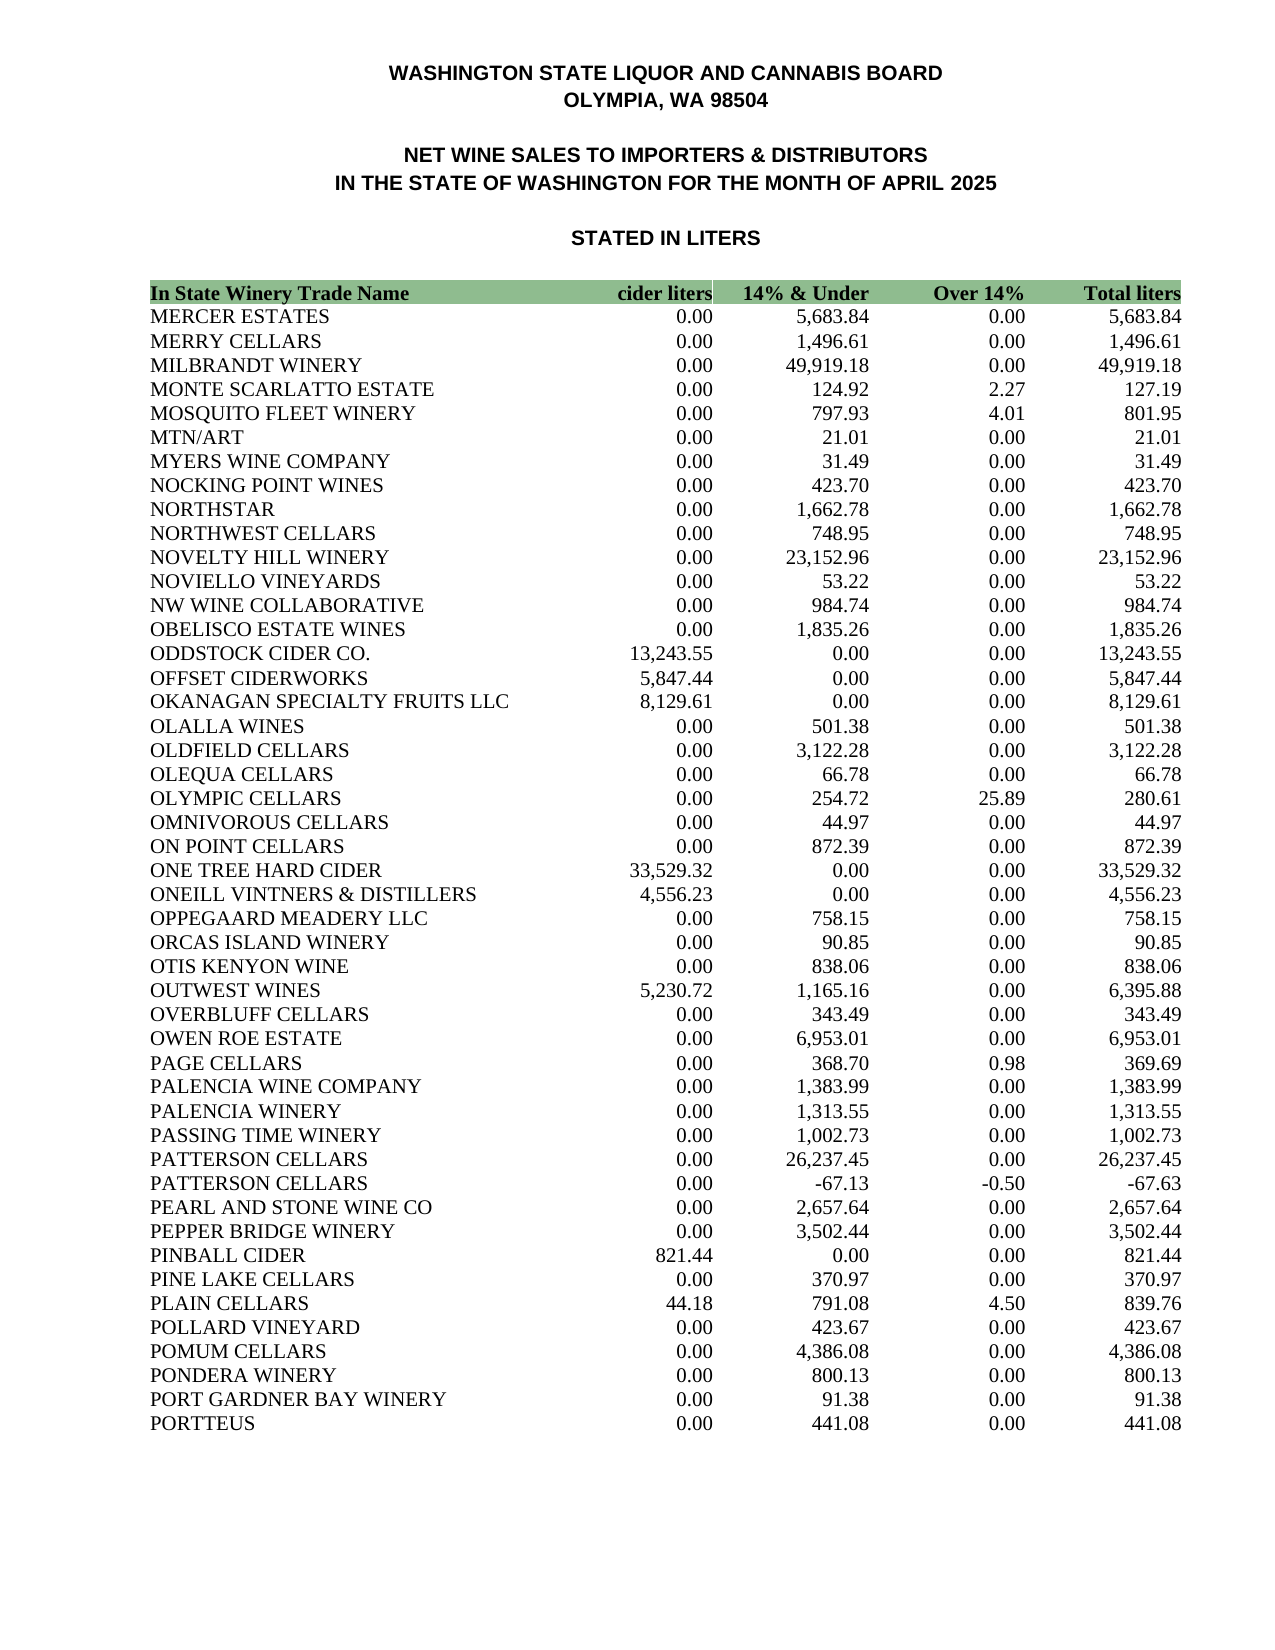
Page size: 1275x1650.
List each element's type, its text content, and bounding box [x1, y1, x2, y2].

table_header 0.00 [869, 714, 1025, 738]
table_header MONTE SCARLATTO ESTATE [150, 377, 556, 401]
table_header 254.72 [713, 786, 869, 810]
table_header 0.00 [869, 858, 1025, 882]
table_header OBELISCO ESTATE WINES [150, 617, 556, 641]
table_header 14% & Under [713, 280, 869, 304]
table_header In State Winery Trade Name [150, 280, 556, 304]
table_header 0.00 [713, 882, 869, 906]
table_header 0.00 [556, 377, 712, 401]
table_header 0.00 [869, 1195, 1025, 1219]
table_header 0.00 [869, 473, 1025, 497]
table_header 441.08 [1025, 1411, 1181, 1435]
table_header 0.00 [556, 930, 712, 954]
table_header 0.00 [869, 1123, 1025, 1147]
table_header PLAIN CELLARS [150, 1291, 556, 1315]
table_header 2,657.64 [713, 1195, 869, 1219]
table_header 5,847.44 [1025, 665, 1181, 689]
table_header 53.22 [713, 569, 869, 593]
table_header 0.00 [556, 593, 712, 617]
table_header 423.67 [713, 1315, 869, 1339]
table_header 1,383.99 [1025, 1075, 1181, 1098]
table_header 5,683.84 [1025, 305, 1181, 328]
table_header 800.13 [713, 1363, 869, 1387]
table_header 1,002.73 [713, 1123, 869, 1147]
table_header PINE LAKE CELLARS [150, 1267, 556, 1291]
table_header 0.00 [556, 810, 712, 834]
table_header PORTTEUS [150, 1411, 556, 1435]
table_header 44.97 [1025, 810, 1181, 834]
table_header 423.67 [1025, 1315, 1181, 1339]
table_header OKANAGAN SPECIALTY FRUITS LLC [150, 690, 556, 713]
table_header 0.00 [869, 1147, 1025, 1171]
table_header NORTHSTAR [150, 497, 556, 521]
table_header 21.01 [713, 425, 869, 449]
table_header POLLARD VINEYARD [150, 1315, 556, 1339]
table_header MERRY CELLARS [150, 329, 556, 353]
table_header PONDERA WINERY [150, 1363, 556, 1387]
table_header 0.00 [556, 1123, 712, 1147]
table_header 1,383.99 [713, 1075, 869, 1098]
table_header 441.08 [713, 1411, 869, 1435]
table_header 44.18 [556, 1291, 712, 1315]
table_header 8,129.61 [1025, 690, 1181, 713]
table_header 0.00 [556, 521, 712, 545]
table_header 0.00 [869, 305, 1025, 328]
table_header 423.70 [713, 473, 869, 497]
table_header 0.00 [869, 810, 1025, 834]
table_header OTIS KENYON WINE [150, 954, 556, 978]
table_header 1,165.16 [713, 978, 869, 1002]
table_header WASHINGTON STATE LIQUOR AND CANNABIS BOARD [150, 30, 1181, 86]
table_header 44.97 [713, 810, 869, 834]
table_header 0.00 [556, 786, 712, 810]
table_header 25.89 [869, 786, 1025, 810]
table_header 0.00 [556, 714, 712, 738]
table_header 0.00 [869, 954, 1025, 978]
table_header 127.19 [1025, 377, 1181, 401]
table_header 33,529.32 [556, 858, 712, 882]
table_header OPPEGAARD MEADERY LLC [150, 906, 556, 930]
table_header 0.00 [869, 906, 1025, 930]
table_header OLYMPIC CELLARS [150, 786, 556, 810]
table_header OLDFIELD CELLARS [150, 738, 556, 762]
table_header 91.38 [713, 1387, 869, 1411]
table_header 821.44 [556, 1243, 712, 1267]
table_header 0.00 [556, 1075, 712, 1098]
table_header 1,313.55 [1025, 1099, 1181, 1123]
table_header NET WINE SALES TO IMPORTERS & DISTRIBUTORS [150, 142, 1181, 169]
table_header 0.00 [556, 762, 712, 786]
table_header 0.00 [556, 473, 712, 497]
table_header NW WINE COLLABORATIVE [150, 593, 556, 617]
table_header 748.95 [1025, 521, 1181, 545]
table_header NOVELTY HILL WINERY [150, 545, 556, 569]
table_header 1,835.26 [1025, 617, 1181, 641]
table_header 33,529.32 [1025, 858, 1181, 882]
table_header 0.00 [556, 1267, 712, 1291]
table_header 1,313.55 [713, 1099, 869, 1123]
table_header 0.00 [556, 425, 712, 449]
table_header 0.00 [869, 497, 1025, 521]
table_header PEARL AND STONE WINE CO [150, 1195, 556, 1219]
table_header 800.13 [1025, 1363, 1181, 1387]
table_header OVERBLUFF CELLARS [150, 1002, 556, 1026]
table_header 0.00 [556, 1219, 712, 1243]
table_header 838.06 [1025, 954, 1181, 978]
table_header 6,953.01 [713, 1026, 869, 1050]
table_header 370.97 [1025, 1267, 1181, 1291]
table_header OUTWEST WINES [150, 978, 556, 1002]
table_header cider liters [556, 280, 712, 304]
table_cell OLYMPIA, WA 98504 [150, 86, 1181, 113]
table_header 0.00 [869, 1363, 1025, 1387]
table_header 0.00 [869, 353, 1025, 377]
table_header 984.74 [713, 593, 869, 617]
table_header 0.00 [556, 617, 712, 641]
table_header 0.00 [869, 762, 1025, 786]
table_header 797.93 [713, 401, 869, 425]
table_header -0.50 [869, 1171, 1025, 1195]
table_header STATED IN LITERS [150, 225, 1181, 252]
table_header 0.00 [556, 1026, 712, 1050]
table_header 2.27 [869, 377, 1025, 401]
table_header 90.85 [1025, 930, 1181, 954]
table_header 13,243.55 [556, 641, 712, 665]
table_header 0.00 [869, 329, 1025, 353]
table_header 1,496.61 [1025, 329, 1181, 353]
table_header 3,122.28 [713, 738, 869, 762]
table_header 0.00 [713, 858, 869, 882]
table_cell IN THE STATE OF WASHINGTON FOR THE MONTH OF APRIL 2025 [150, 169, 1181, 196]
table_header 0.00 [556, 1411, 712, 1435]
table_header Total liters [1025, 280, 1181, 304]
table_header 0.00 [556, 1315, 712, 1339]
table_header -67.13 [713, 1171, 869, 1195]
table_header PASSING TIME WINERY [150, 1123, 556, 1147]
table_header 0.00 [869, 545, 1025, 569]
table_header 0.00 [556, 906, 712, 930]
table_header 369.69 [1025, 1050, 1181, 1074]
table_header 0.00 [869, 930, 1025, 954]
table_header 3,502.44 [1025, 1219, 1181, 1243]
table_header 23,152.96 [1025, 545, 1181, 569]
table_header MERCER ESTATES [150, 305, 556, 328]
table_header 0.00 [869, 569, 1025, 593]
table_header 0.00 [556, 329, 712, 353]
table_header 0.00 [869, 690, 1025, 713]
table_header PATTERSON CELLARS [150, 1171, 556, 1195]
table_header 0.00 [869, 738, 1025, 762]
table_header ONE TREE HARD CIDER [150, 858, 556, 882]
table_header 3,122.28 [1025, 738, 1181, 762]
table_header PORT GARDNER BAY WINERY [150, 1387, 556, 1411]
table_header 0.00 [869, 882, 1025, 906]
table_header 5,683.84 [713, 305, 869, 328]
table_header 4,556.23 [1025, 882, 1181, 906]
table_header 0.00 [556, 305, 712, 328]
table_header 0.00 [869, 1075, 1025, 1098]
table_header 0.00 [869, 1002, 1025, 1026]
table_header 0.00 [869, 1099, 1025, 1123]
table_header MILBRANDT WINERY [150, 353, 556, 377]
table_header PATTERSON CELLARS [150, 1147, 556, 1171]
table_header 0.00 [869, 449, 1025, 473]
table_header 0.00 [556, 1050, 712, 1074]
table_header 6,395.88 [1025, 978, 1181, 1002]
table_header 758.15 [713, 906, 869, 930]
table_header 0.00 [869, 641, 1025, 665]
table_header 31.49 [713, 449, 869, 473]
table_header 0.00 [556, 449, 712, 473]
table_header PALENCIA WINE COMPANY [150, 1075, 556, 1098]
table_header 5,847.44 [556, 665, 712, 689]
table_header 31.49 [1025, 449, 1181, 473]
table_header 0.00 [869, 521, 1025, 545]
table_header 1,662.78 [713, 497, 869, 521]
table_header ONEILL VINTNERS & DISTILLERS [150, 882, 556, 906]
table_header PEPPER BRIDGE WINERY [150, 1219, 556, 1243]
table_header 53.22 [1025, 569, 1181, 593]
table_header 501.38 [713, 714, 869, 738]
table_header 343.49 [713, 1002, 869, 1026]
table_header 4,556.23 [556, 882, 712, 906]
table_header 0.00 [713, 665, 869, 689]
table_header 0.00 [556, 834, 712, 858]
table_header 838.06 [713, 954, 869, 978]
table_header 0.00 [869, 425, 1025, 449]
table_header 91.38 [1025, 1387, 1181, 1411]
table_header 66.78 [1025, 762, 1181, 786]
table_header 13,243.55 [1025, 641, 1181, 665]
table_header 0.00 [869, 1219, 1025, 1243]
table_header PAGE CELLARS [150, 1050, 556, 1074]
table_header 1,835.26 [713, 617, 869, 641]
table_header PINBALL CIDER [150, 1243, 556, 1267]
table_header 0.00 [869, 1243, 1025, 1267]
table_header -67.63 [1025, 1171, 1181, 1195]
table_header 0.00 [869, 834, 1025, 858]
table_header 0.00 [556, 1099, 712, 1123]
table_header POMUM CELLARS [150, 1339, 556, 1363]
table_header 49,919.18 [1025, 353, 1181, 377]
table_header 0.00 [869, 1026, 1025, 1050]
table_header 280.61 [1025, 786, 1181, 810]
table_header 0.00 [869, 1411, 1025, 1435]
table_header 4.50 [869, 1291, 1025, 1315]
table_header OLEQUA CELLARS [150, 762, 556, 786]
table_header 5,230.72 [556, 978, 712, 1002]
table_header OLALLA WINES [150, 714, 556, 738]
table_header 0.00 [869, 1387, 1025, 1411]
table_header 801.95 [1025, 401, 1181, 425]
table_header 49,919.18 [713, 353, 869, 377]
table_header 26,237.45 [713, 1147, 869, 1171]
table_header 1,662.78 [1025, 497, 1181, 521]
table_header 6,953.01 [1025, 1026, 1181, 1050]
table_header 0.00 [556, 353, 712, 377]
table_header ODDSTOCK CIDER CO. [150, 641, 556, 665]
table_header 0.00 [869, 1315, 1025, 1339]
table_header 984.74 [1025, 593, 1181, 617]
table_header 4.01 [869, 401, 1025, 425]
table_header 23,152.96 [713, 545, 869, 569]
table_header ORCAS ISLAND WINERY [150, 930, 556, 954]
table_header 748.95 [713, 521, 869, 545]
table_header 0.00 [869, 978, 1025, 1002]
table_header NOVIELLO VINEYARDS [150, 569, 556, 593]
table_header 370.97 [713, 1267, 869, 1291]
table_header 66.78 [713, 762, 869, 786]
table_header MOSQUITO FLEET WINERY [150, 401, 556, 425]
table_header 0.00 [556, 1387, 712, 1411]
table_header 1,496.61 [713, 329, 869, 353]
table_header OMNIVOROUS CELLARS [150, 810, 556, 834]
table_header Over 14% [869, 280, 1025, 304]
table_header 0.00 [556, 401, 712, 425]
table_header ON POINT CELLARS [150, 834, 556, 858]
table_header 8,129.61 [556, 690, 712, 713]
table_header 2,657.64 [1025, 1195, 1181, 1219]
table_header PALENCIA WINERY [150, 1099, 556, 1123]
table_header 368.70 [713, 1050, 869, 1074]
table_header 501.38 [1025, 714, 1181, 738]
table_header 0.00 [713, 690, 869, 713]
table_header 0.00 [556, 1002, 712, 1026]
table_header 0.98 [869, 1050, 1025, 1074]
table_header 872.39 [713, 834, 869, 858]
table_header NOCKING POINT WINES [150, 473, 556, 497]
table_header 821.44 [1025, 1243, 1181, 1267]
table_header 0.00 [869, 617, 1025, 641]
table_header 3,502.44 [713, 1219, 869, 1243]
table_header 0.00 [869, 1339, 1025, 1363]
table_header MTN/ART [150, 425, 556, 449]
table_header 839.76 [1025, 1291, 1181, 1315]
table_header 0.00 [556, 569, 712, 593]
table_header 90.85 [713, 930, 869, 954]
table_header 0.00 [556, 738, 712, 762]
table_header 0.00 [869, 593, 1025, 617]
table_header 423.70 [1025, 473, 1181, 497]
table_header 21.01 [1025, 425, 1181, 449]
table_header 0.00 [556, 1171, 712, 1195]
table_header 0.00 [556, 545, 712, 569]
table_header OWEN ROE ESTATE [150, 1026, 556, 1050]
table_header OFFSET CIDERWORKS [150, 665, 556, 689]
table_header 758.15 [1025, 906, 1181, 930]
table_header 0.00 [556, 1339, 712, 1363]
table_header 0.00 [556, 954, 712, 978]
table_header 0.00 [869, 665, 1025, 689]
table_header 4,386.08 [1025, 1339, 1181, 1363]
table_header NORTHWEST CELLARS [150, 521, 556, 545]
table_header 0.00 [556, 1147, 712, 1171]
table_header 0.00 [713, 1243, 869, 1267]
table_header 0.00 [556, 1363, 712, 1387]
table_header 0.00 [556, 1195, 712, 1219]
table_header 0.00 [556, 497, 712, 521]
table_header 343.49 [1025, 1002, 1181, 1026]
table_header 1,002.73 [1025, 1123, 1181, 1147]
table_header 124.92 [713, 377, 869, 401]
table_header 791.08 [713, 1291, 869, 1315]
table_header 26,237.45 [1025, 1147, 1181, 1171]
table_header 0.00 [869, 1267, 1025, 1291]
table_header 872.39 [1025, 834, 1181, 858]
table_header 0.00 [713, 641, 869, 665]
table_header 4,386.08 [713, 1339, 869, 1363]
table_header MYERS WINE COMPANY [150, 449, 556, 473]
